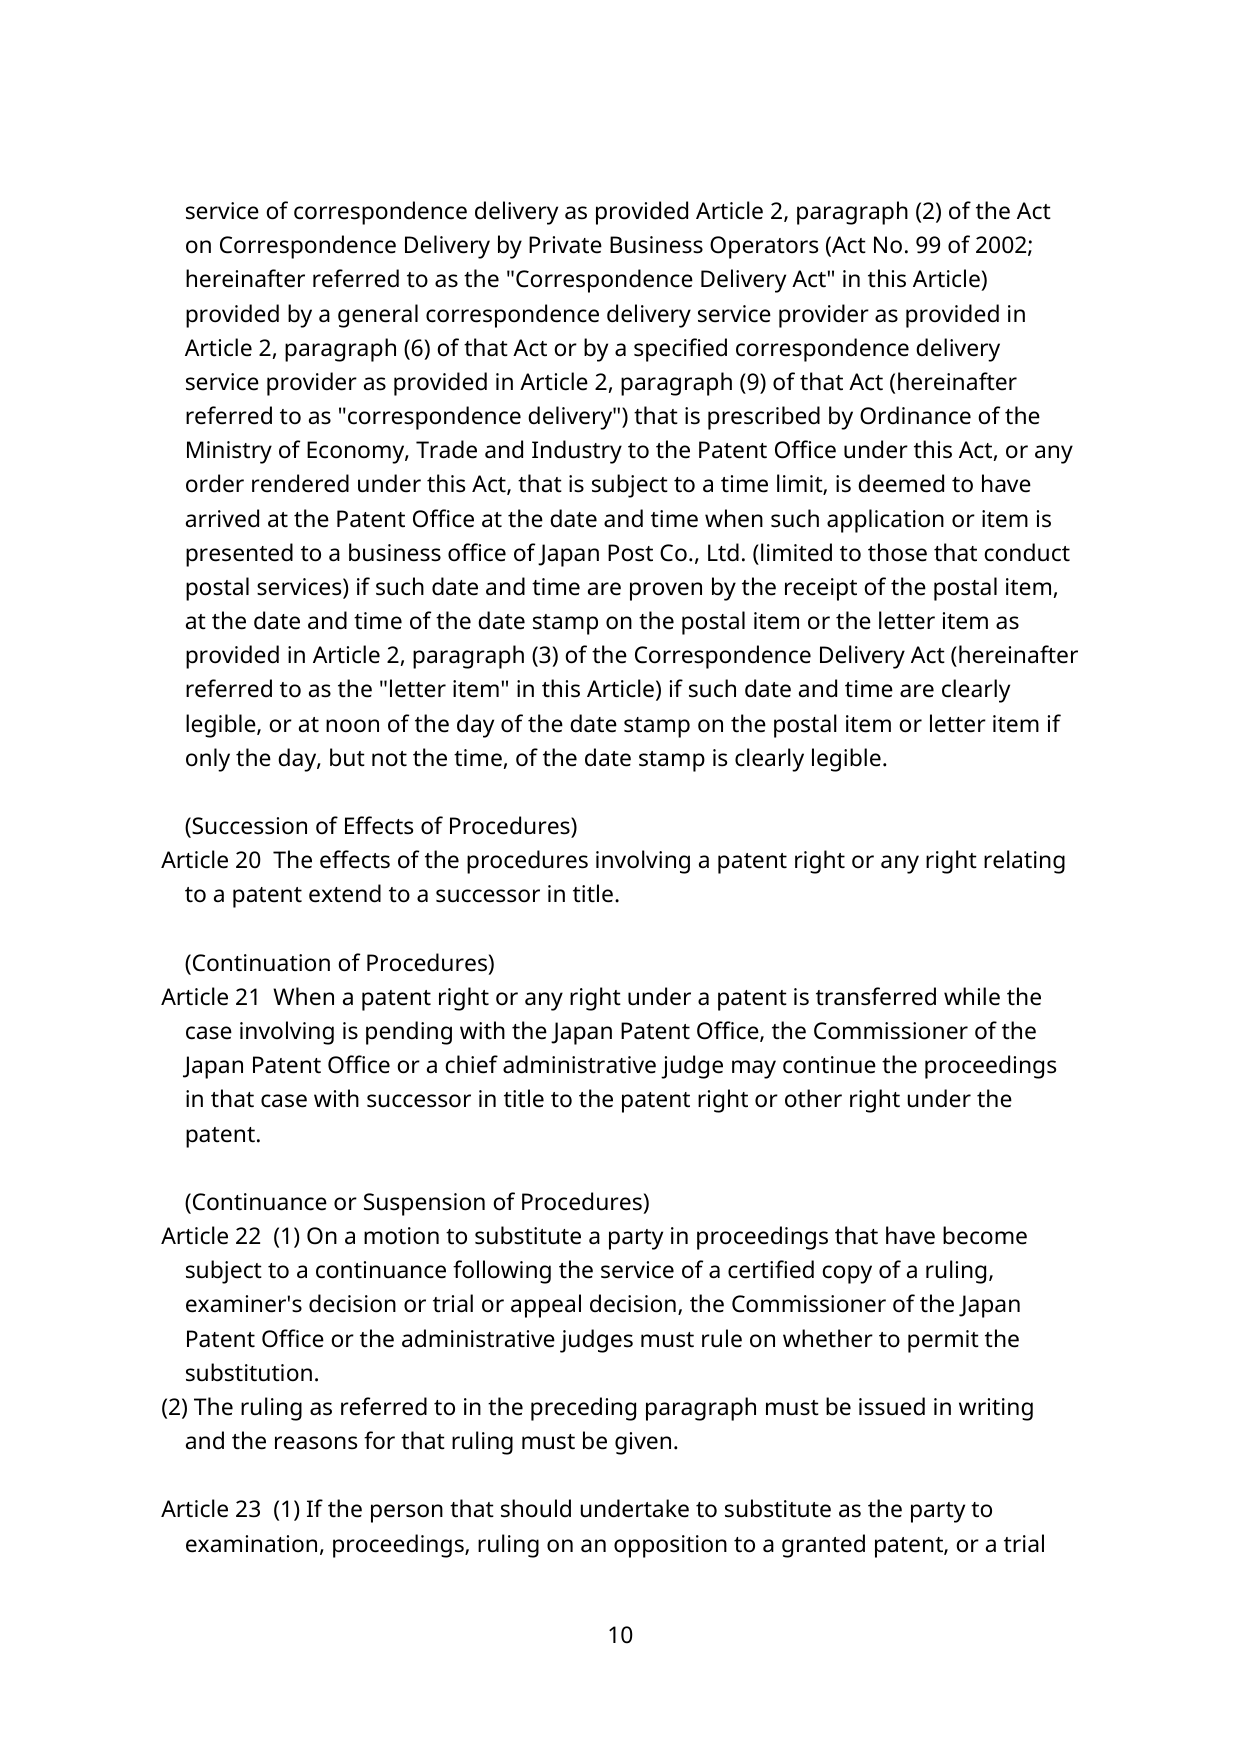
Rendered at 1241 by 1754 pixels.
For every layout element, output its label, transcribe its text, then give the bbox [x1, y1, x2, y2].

text Article 22 (1) On a motion to substitute a party in proceedings that have become subject to a continuance following the service of a certified copy of a ruling, examiner's decision or trial or appeal decision, the Commissioner of the Japan Patent Office or the administrative judges must rule on whether to permit the substitution. [161, 1219, 1079, 1389]
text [161, 1492, 1079, 1560]
text Article 20 The effects of the procedures involving a patent right or any right relating to a patent extend to a successor in title. [161, 843, 1079, 911]
text (Continuance or Suspension of Procedures) [184, 1184, 1079, 1219]
text (Succession of Effects of Procedures) [184, 809, 1079, 843]
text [161, 194, 1079, 774]
text (Continuation of Procedures) [184, 945, 1079, 979]
text Article 21 When a patent right or any right under a patent is transferred while the case involving is pending with the Japan Patent Office, the Commissioner of the Japan Patent Office or a chief administrative judge may continue the proceedings in that case with successor in title to the patent right or other right under the patent. [161, 979, 1079, 1150]
text (2) The ruling as referred to in the preceding paragraph must be issued in writing and the reasons for that ruling must be given. [161, 1389, 1079, 1458]
